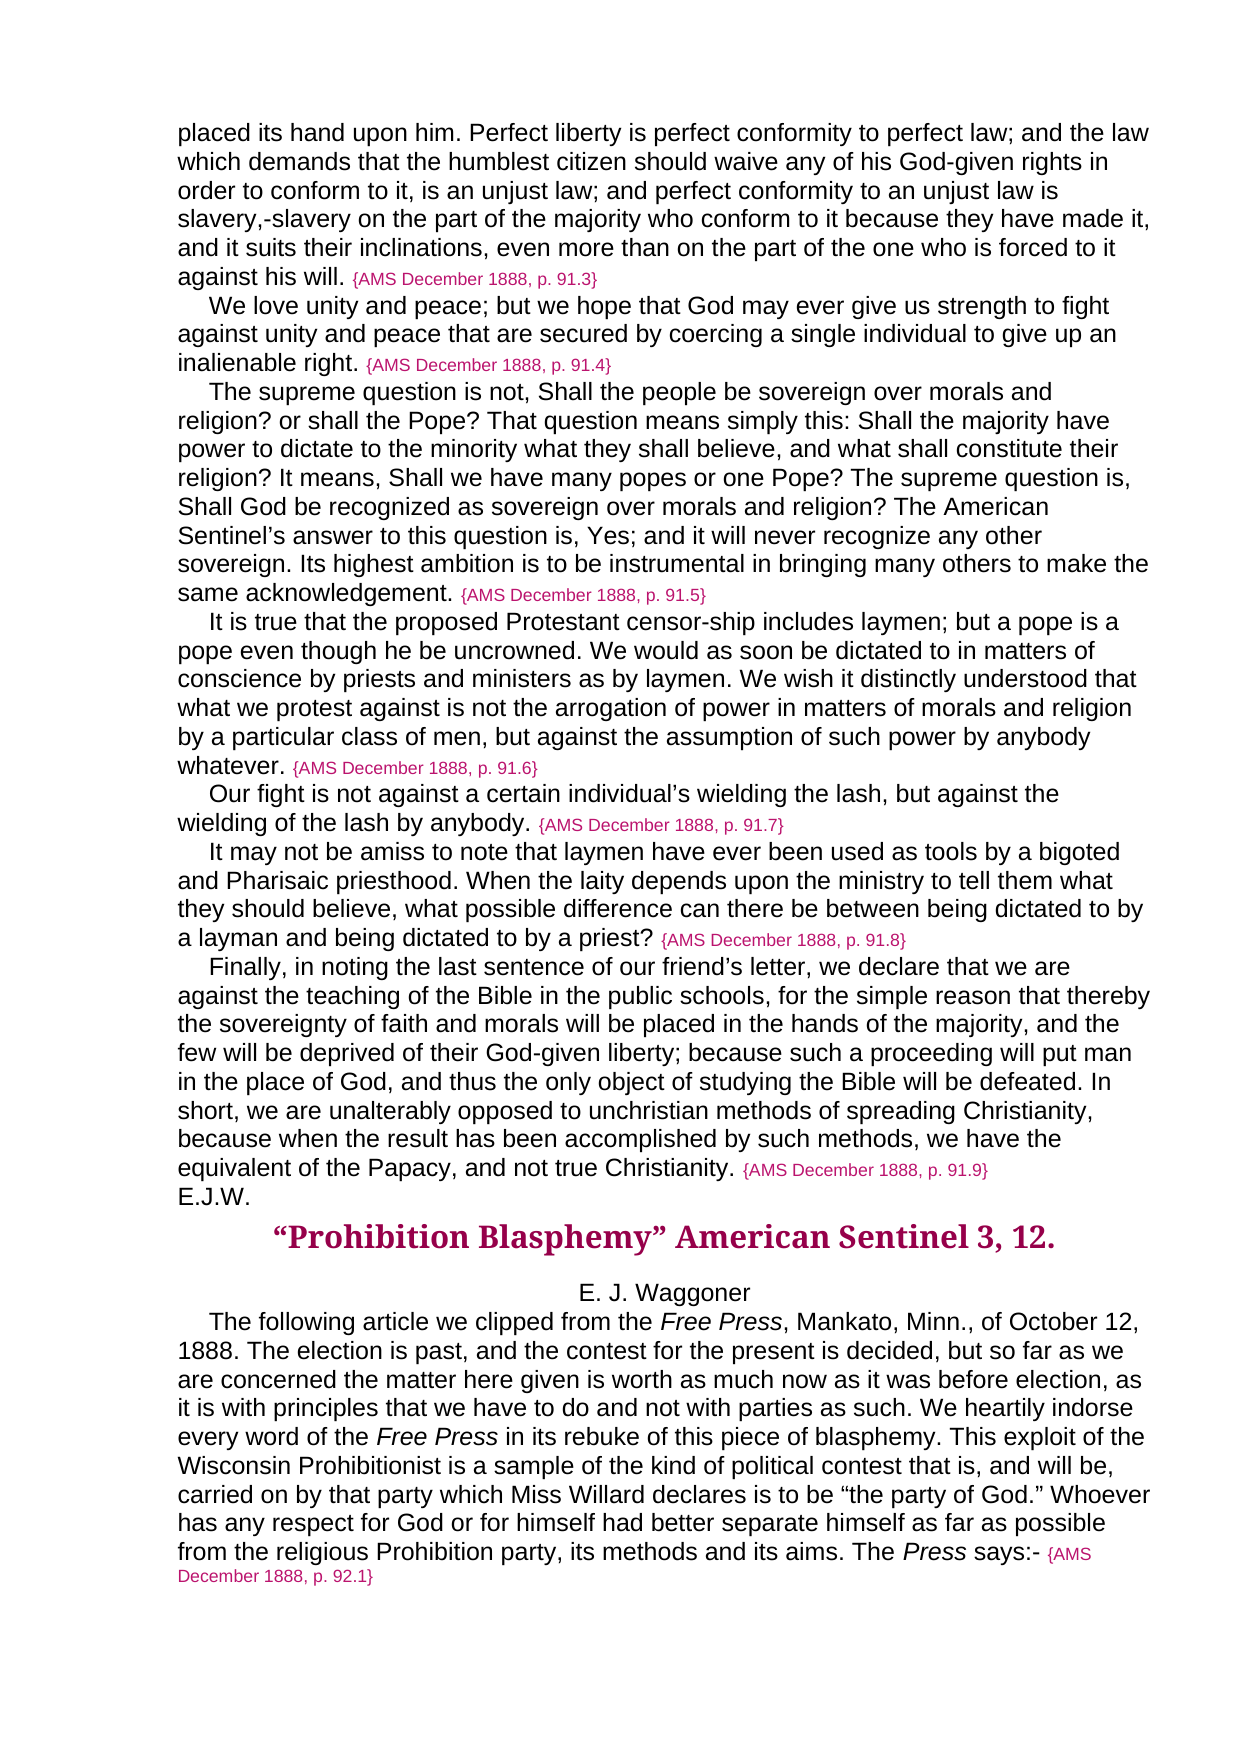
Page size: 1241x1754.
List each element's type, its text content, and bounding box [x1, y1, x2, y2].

text Finally, in noting the last sentence of our friend’s letter, we declare that we are against the teaching of the Bible in the public schools, for the simple reason that thereby the sovereignty of faith and morals will be placed in the hands of the majority, and the few will be deprived of their God-given liberty; because such a proceeding will put man in the place of God, and thus the only object of studying the Bible will be defeated. In short, we are unalterably opposed to unchristian methods of spreading Christianity, because when the result has been accomplished by such methods, we have the equivalent of the Papacy, and not true Christianity. {AMS December 1888, p. 91.9} [177, 952, 1152, 1182]
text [177, 118, 1152, 291]
text E.J.W. [177, 1182, 1152, 1211]
text Our fight is not against a certain individual’s wielding the lash, but against the wielding of the lash by anybody. {AMS December 1888, p. 91.7} [177, 779, 1152, 837]
text It may not be amiss to note that laymen have ever been used as tools by a bigoted and Pharisaic priesthood. When the laity depends upon the ministry to tell them what they should believe, what possible difference can there be between being dictated to by a layman and being dictated to by a priest? {AMS December 1888, p. 91.8} [177, 837, 1152, 952]
text “Prohibition Blasphemy” American Sentinel 3, 12. [177, 1211, 1152, 1257]
text The supreme question is not, Shall the people be sovereign over morals and religion? or shall the Pope? That question means simply this: Shall the majority have power to dictate to the minority what they shall believe, and what shall constitute their religion? It means, Shall we have many popes or one Pope? The supreme question is, Shall God be recognized as sovereign over morals and religion? The American Sentinel’s answer to this question is, Yes; and it will never recognize any other sovereign. Its highest ambition is to be instrumental in bringing many others to make the same acknowledgement. {AMS December 1888, p. 91.5} [177, 377, 1152, 607]
text It is true that the proposed Protestant censor-ship includes laymen; but a pope is a pope even though he be uncrowned. We would as soon be dictated to in matters of conscience by priests and ministers as by laymen. We wish it distinctly understood that what we protest against is not the arrogation of power in matters of morals and religion by a particular class of men, but against the assumption of such power by anybody whatever. {AMS December 1888, p. 91.6} [177, 607, 1152, 779]
text E. J. Waggoner [177, 1278, 1152, 1307]
text The following article we clipped from the Free Press, Mankato, Minn., of October 12, 1888. The election is past, and the contest for the present is decided, but so far as we are concerned the matter here given is worth as much now as it was before election, as it is with principles that we have to do and not with parties as such. We heartily indorse every word of the Free Press in its rebuke of this piece of blasphemy. This exploit of the Wisconsin Prohibitionist is a sample of the kind of political contest that is, and will be, carried on by that party which Miss Willard declares is to be “the party of God.” Whoever has any respect for God or for himself had better separate himself as far as possible from the religious Prohibition party, its methods and its aims. The Press says:- {AMS December 1888, p. 92.1} [177, 1307, 1152, 1586]
text We love unity and peace; but we hope that God may ever give us strength to fight against unity and peace that are secured by coercing a single individual to give up an inalienable right. {AMS December 1888, p. 91.4} [177, 291, 1152, 377]
